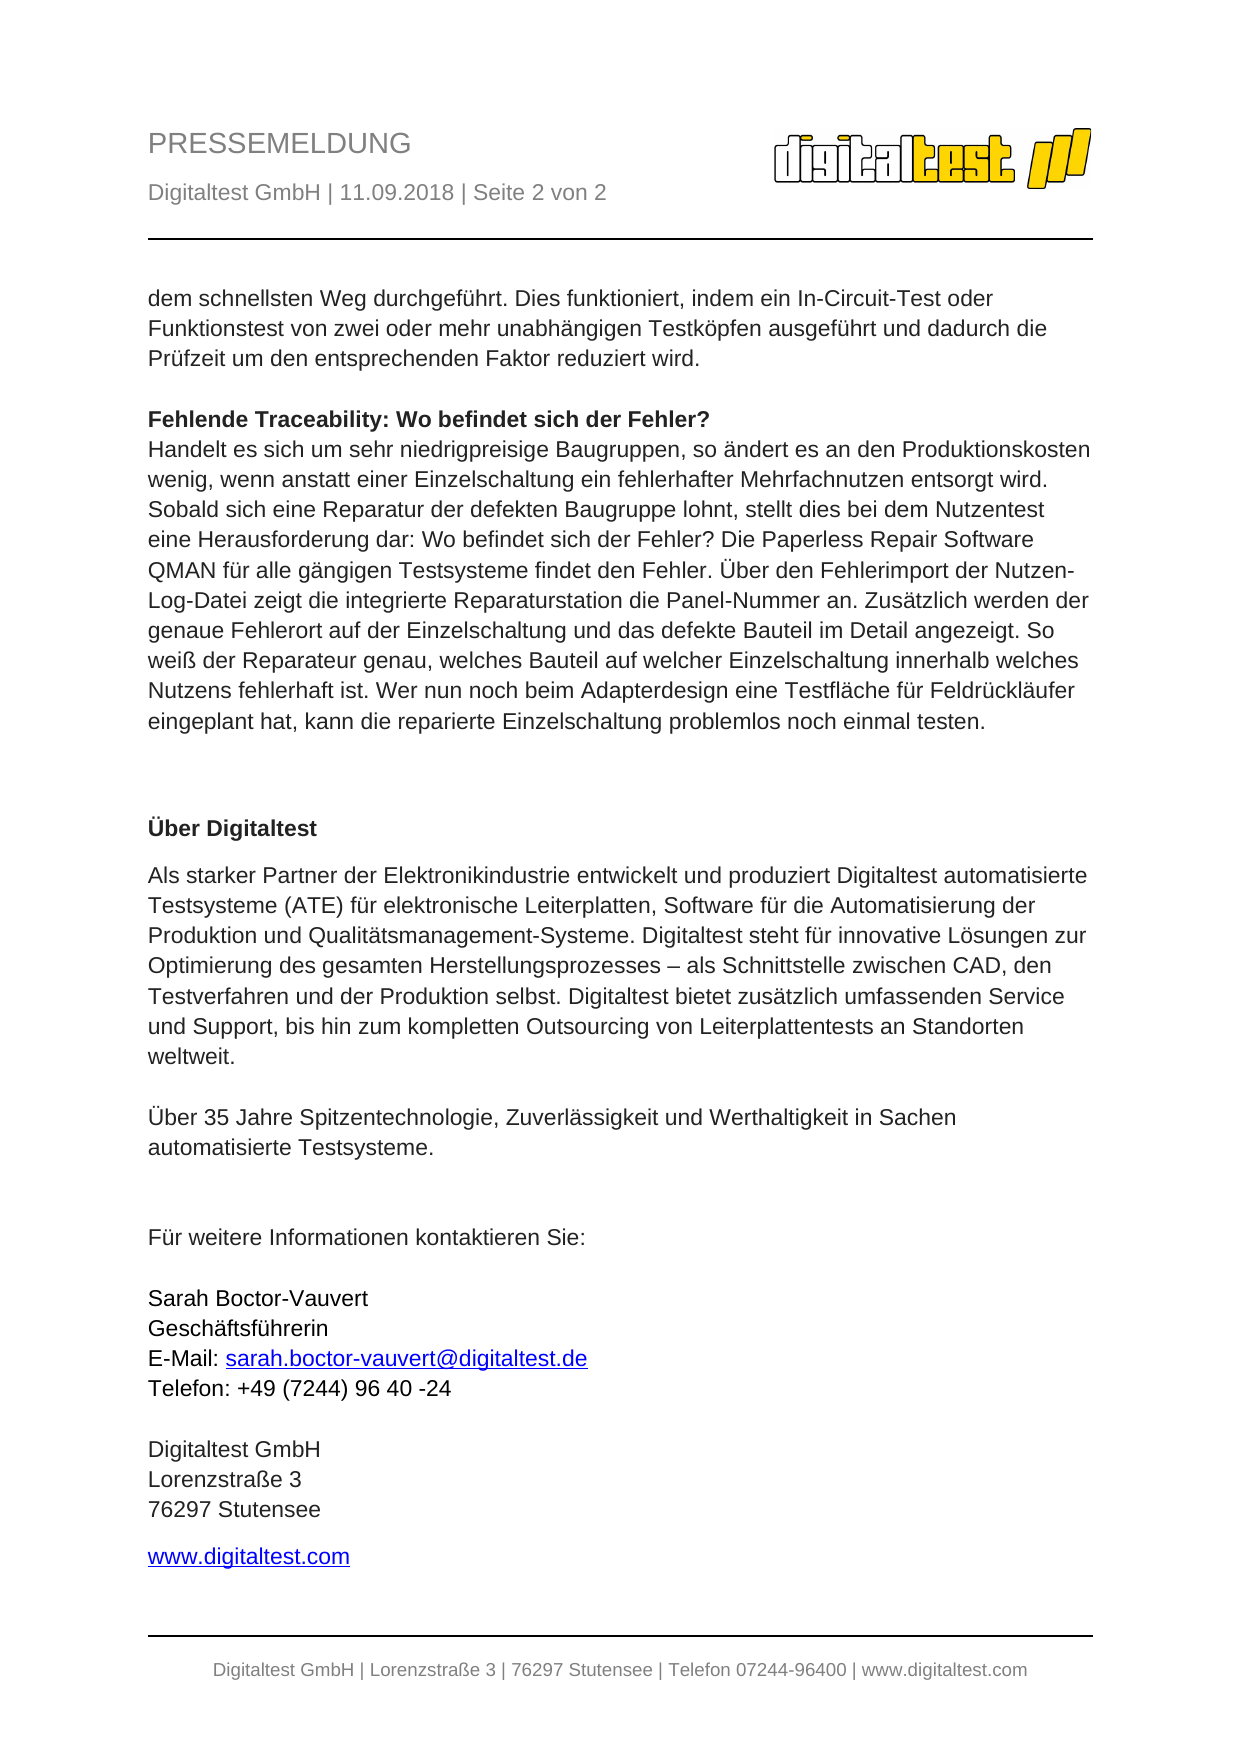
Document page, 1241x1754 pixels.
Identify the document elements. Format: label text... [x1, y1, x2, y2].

text Als starker Partner der Elektronikindustrie entwickelt und produziert Digitaltest automatisierte Testsysteme (ATE) für elektronische Leiterplatten, Software für die Automatisierung der Produktion und Qualitätsmanagement-Systeme. Digitaltest steht für innovative Lösungen zur Optimierung des gesamten Herstellungsprozesses – als Schnittstelle zwischen CAD, den Testverfahren und der Produktion selbst. Digitaltest bietet zusätzlich umfassenden Service und Support, bis hin zum kompletten Outsourcing von Leiterplattentests an Standorten weltweit. [148, 862, 1093, 1069]
text Über 35 Jahre Spitzentechnologie, Zuverlässigkeit und Werthaltigkeit in Sachen automatisierte Testsysteme. Für weitere Informationen kontaktieren Sie: Sarah Boctor-Vauvert [148, 1103, 1093, 1311]
picture [774, 128, 1092, 189]
text E-Mail: sarah.boctor-vauvert@digitaltest.de [148, 1345, 1093, 1372]
text Handelt es sich um sehr niedrigpreisige Baugruppen, so ändert es an den Produktionskosten wenig, wenn anstatt einer Einzelschaltung ein fehlerhafter Mehrfachnutzen entsorgt wird. Sobald sich eine Reparatur der defekten Baugruppe lohnt, stellt dies bei dem Nutzentest eine Herausforderung dar: Wo befindet sich der Fehler? Die Paperless Repair Software QMAN für alle gängigen Testsysteme findet den Fehler. Über den Fehlerimport der Nutzen-Log-Datei zeigt die integrierte Reparaturstation die Panel-Nummer an. Zusätzlich werden der genaue Fehlerort auf der Einzelschaltung und das defekte Bauteil im Detail angezeigt. So weiß der Reparateur genau, welches Bauteil auf welcher Einzelschaltung innerhalb welches Nutzens fehlerhaft ist. Wer nun noch beim Adapterdesign eine Testfläche für Feldrückläufer eingeplant hat, kann die reparierte Einzelschaltung problemlos noch einmal testen. [148, 436, 1093, 734]
text Über Digitaltest [148, 815, 1093, 841]
text www.digitaltest.com [148, 1543, 1093, 1569]
text Geschäftsführerin [148, 1315, 1093, 1341]
text Digitaltest GmbH Lorenzstraße 3 76297 Stutensee [148, 1406, 1093, 1523]
text Telefon: +49 (7244) 96 40 -24 [148, 1375, 1093, 1402]
text Fehlende Traceability: Wo befindet sich der Fehler? [148, 406, 1093, 432]
